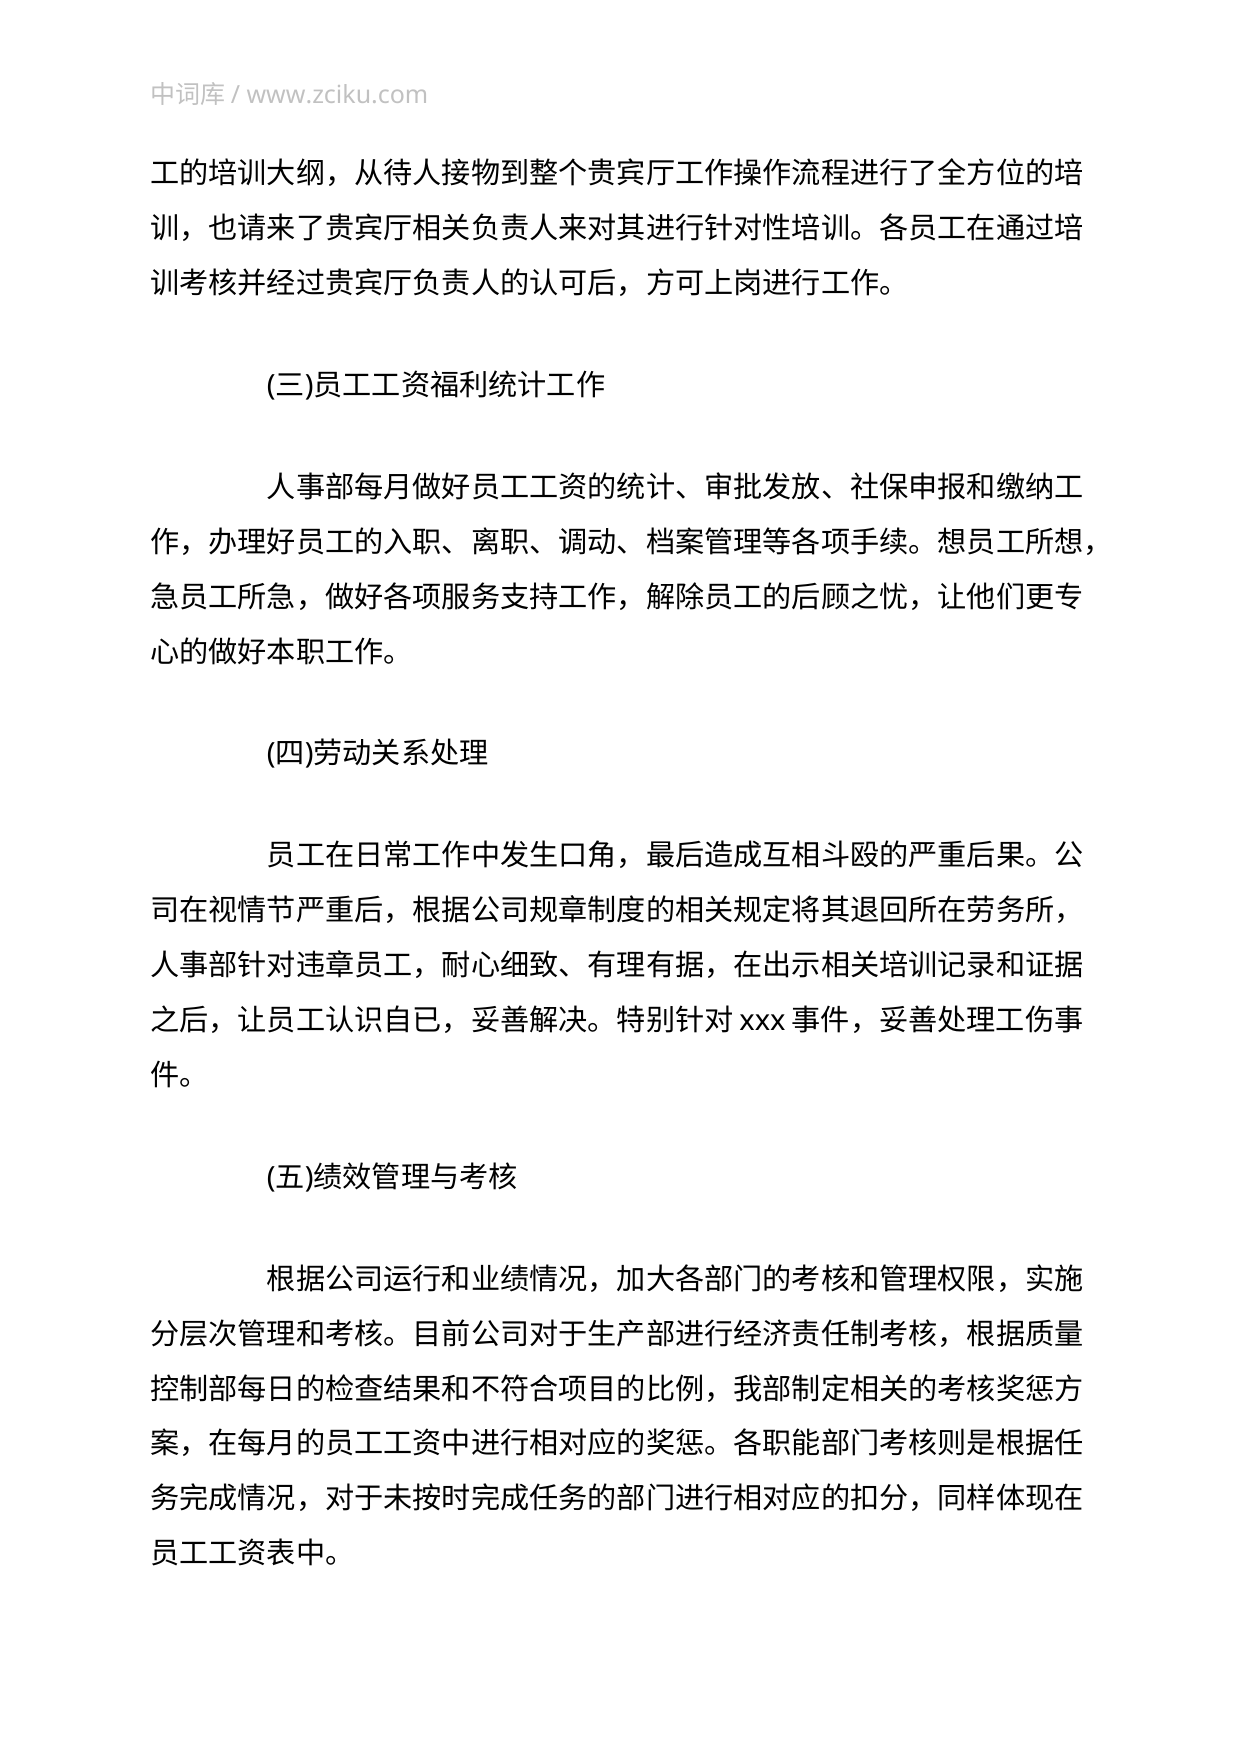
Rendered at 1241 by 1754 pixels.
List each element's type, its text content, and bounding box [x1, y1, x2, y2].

text (三)员工工资福利统计工作 [150, 362, 1090, 404]
text (五)绩效管理与考核 [150, 1153, 1090, 1196]
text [150, 150, 1090, 302]
text (四)劳动关系处理 [150, 730, 1090, 772]
text 人事部每月做好员工工资的统计、审批发放、社保申报和缴纳工作，办理好员工的入职、离职、调动、档案管理等各项手续。想员工所想，急员工所急，做好各项服务支持工作，解除员工的后顾之忧，让他们更专心的做好本职工作。 [150, 463, 1090, 671]
text 员工在日常工作中发生口角，最后造成互相斗殴的严重后果。公司在视情节严重后，根据公司规章制度的相关规定将其退回所在劳务所，人事部针对违章员工，耐心细致、有理有据，在出示相关培训记录和证据之后，让员工认识自已，妥善解决。特别针对xxx事件，妥善处理工伤事件。 [150, 832, 1090, 1094]
text 根据公司运行和业绩情况，加大各部门的考核和管理权限，实施分层次管理和考核。目前公司对于生产部进行经济责任制考核，根据质量控制部每日的检查结果和不符合项目的比例，我部制定相关的考核奖惩方案，在每月的员工工资中进行相对应的奖惩。各职能部门考核则是根据任务完成情况，对于未按时完成任务的部门进行相对应的扣分，同样体现在员工工资表中。 [150, 1255, 1090, 1572]
